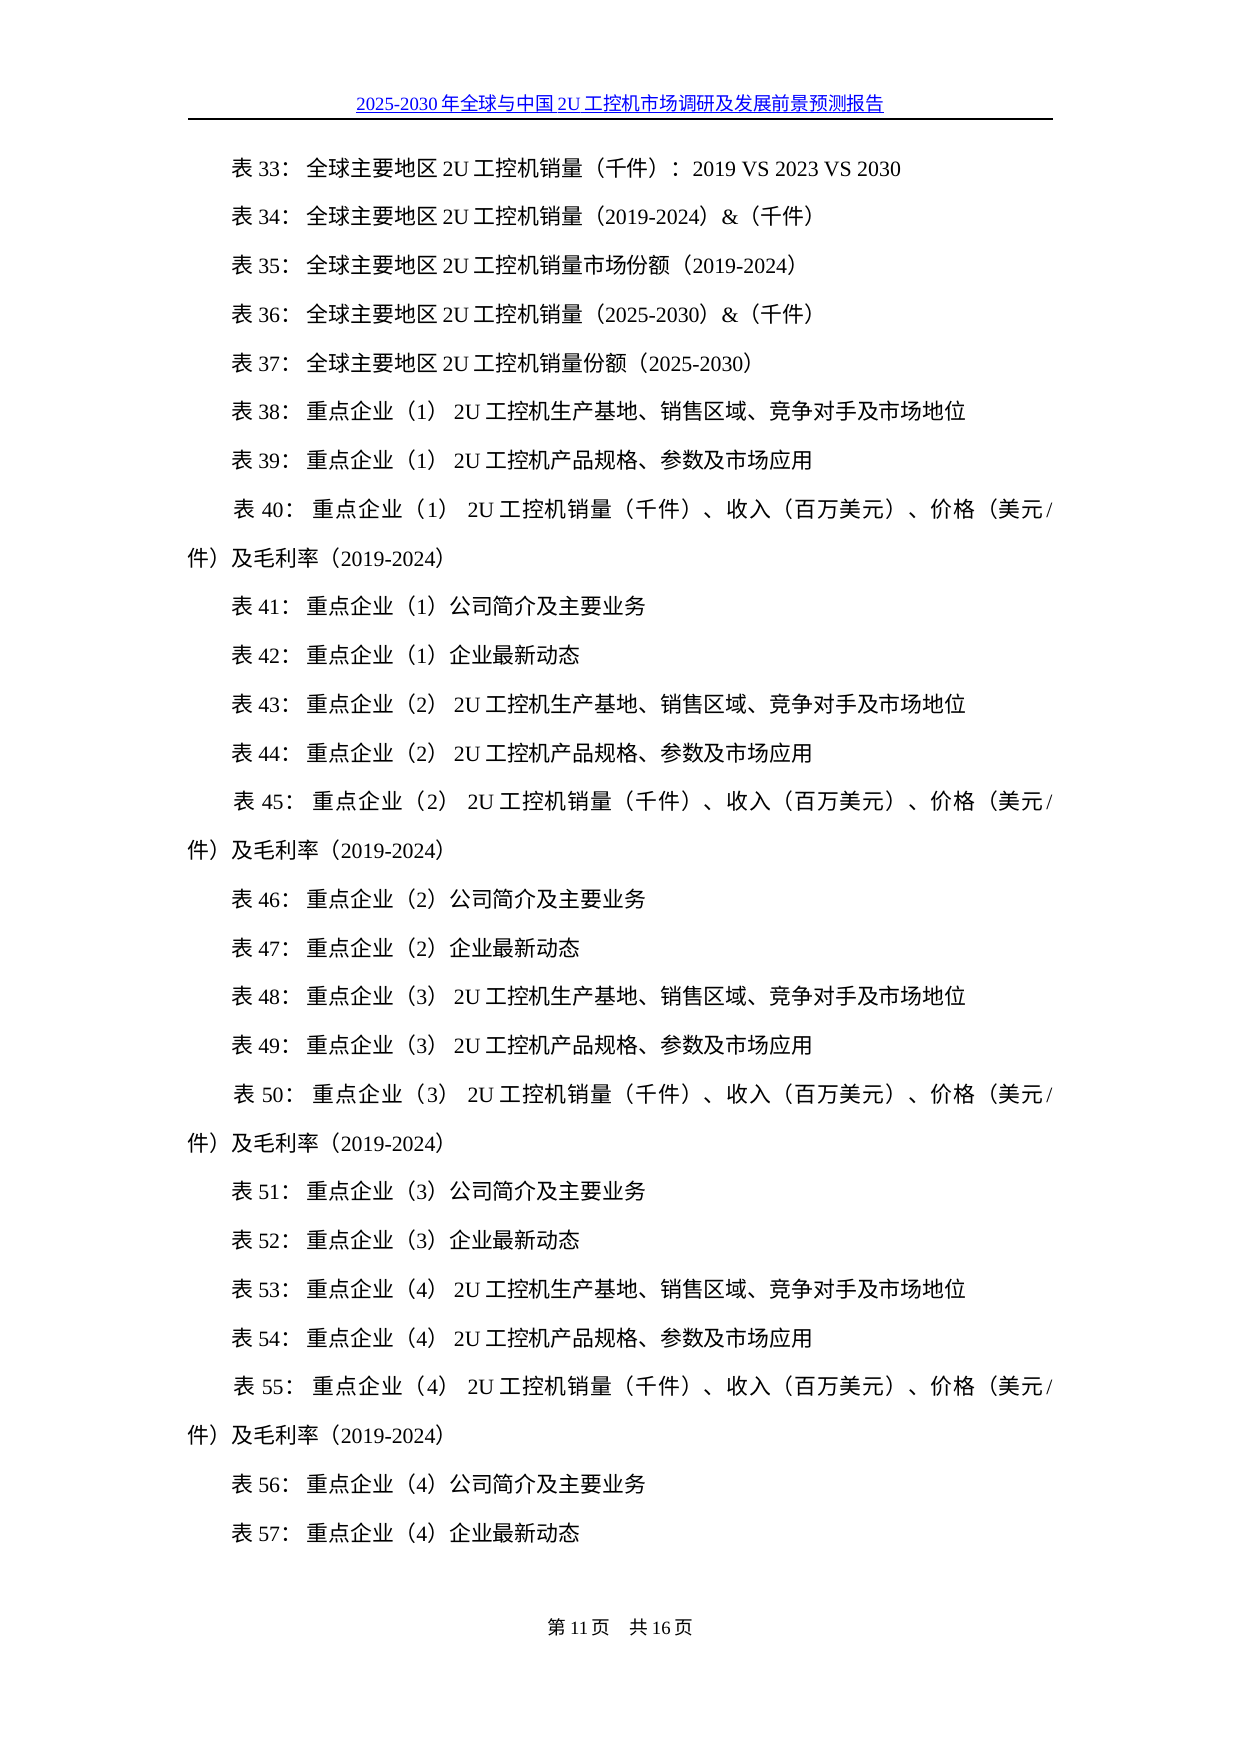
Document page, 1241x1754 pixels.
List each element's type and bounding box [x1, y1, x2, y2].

text [187, 150, 1053, 1548]
